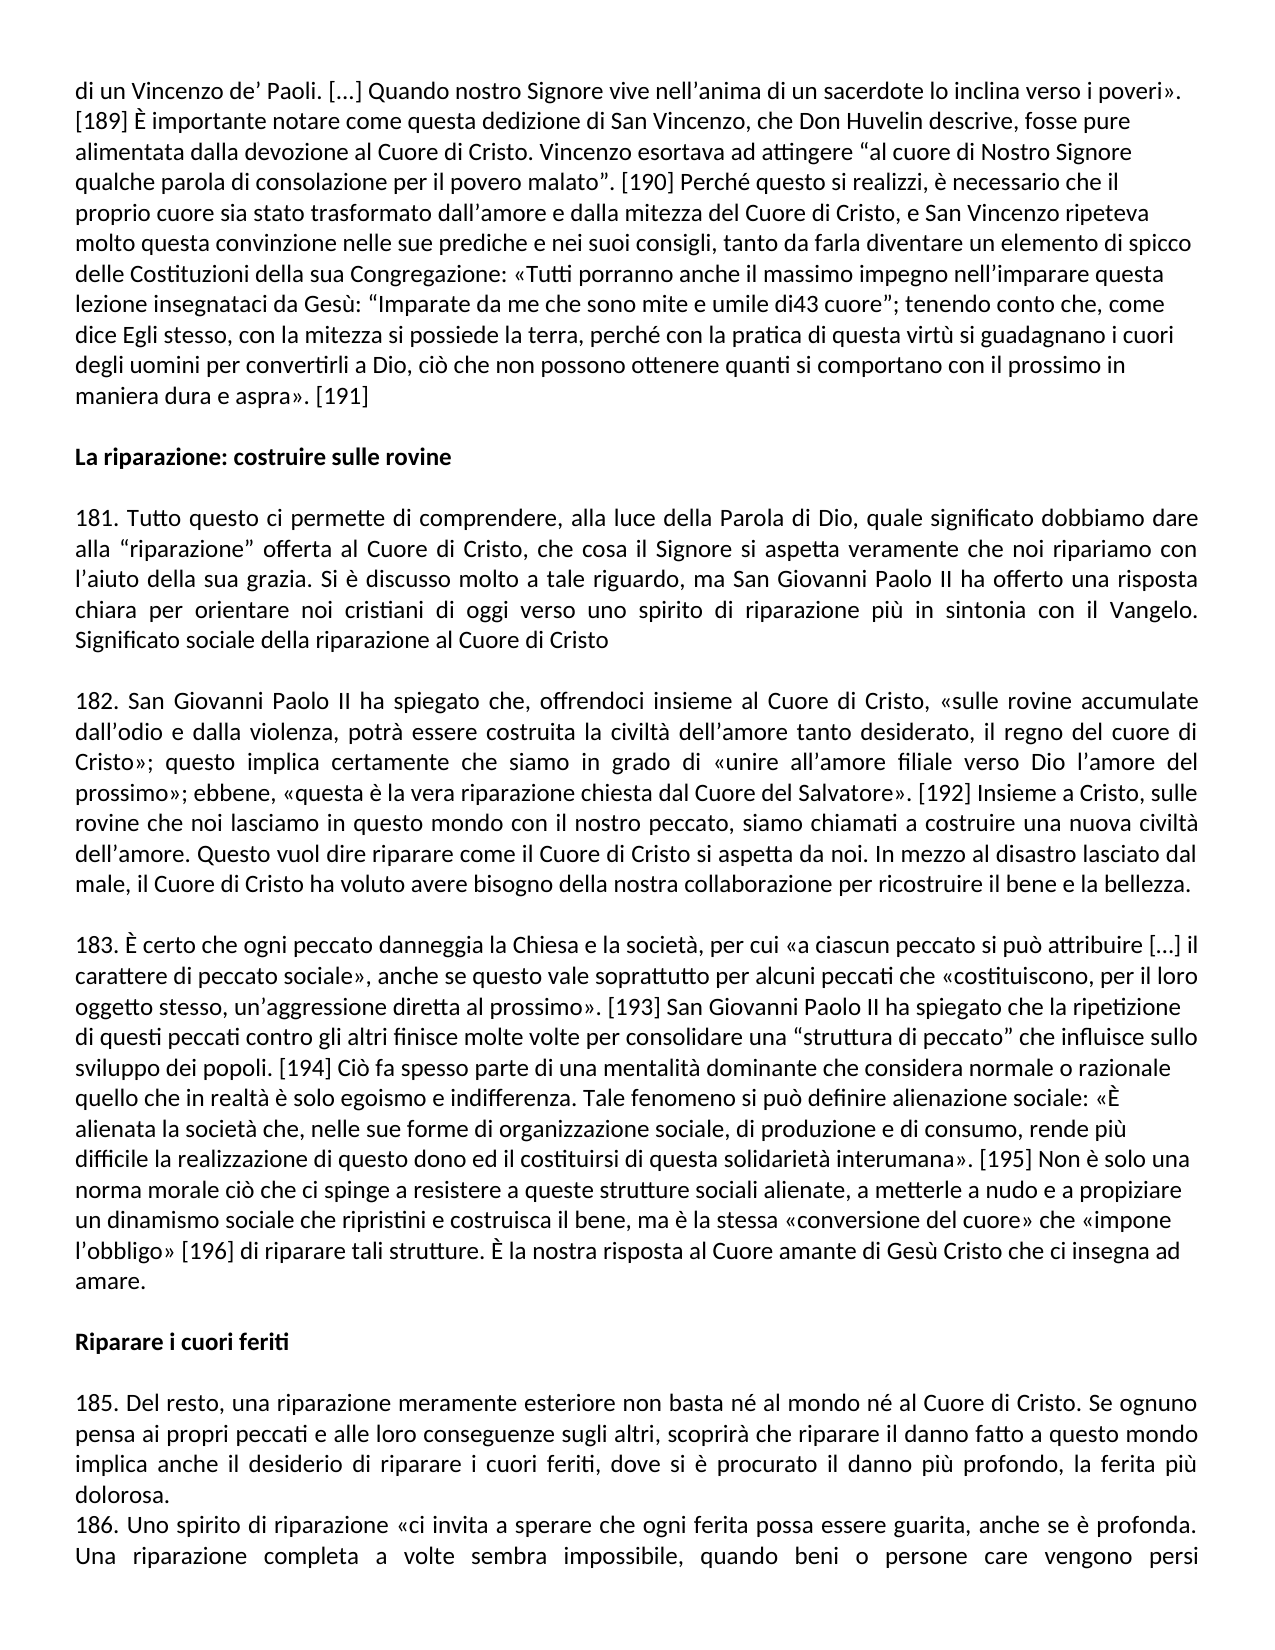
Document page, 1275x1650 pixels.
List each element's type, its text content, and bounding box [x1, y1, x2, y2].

text La riparazione: costruire sulle rovine [75, 441, 1200, 472]
text 185. Del resto, una riparazione meramente esteriore non basta né al mondo né al Cuore di Cristo. Se ognuno pensa ai propri peccati e alle loro conseguenze sugli altri, scoprirà che riparare il danno fatto a questo mondo implica anche il desiderio di riparare i cuori feriti, dove si è procurato il danno più profondo, la ferita più dolorosa. [75, 1387, 1200, 1509]
text 182. San Giovanni Paolo II ha spiegato che, offrendoci insieme al Cuore di Cristo, «sulle rovine accumulate dall’odio e dalla violenza, potrà essere costruita la civiltà dell’amore tanto desiderato, il regno del cuore di Cristo»; questo implica certamente che siamo in grado di «unire all’amore filiale verso Dio l’amore del prossimo»; ebbene, «questa è la vera riparazione chiesta dal Cuore del Salvatore». [192] Insieme a Cristo, sulle rovine che noi lasciamo in questo mondo con il nostro peccato, siamo chiamati a costruire una nuova civiltà dell’amore. Questo vuol dire riparare come il Cuore di Cristo si aspetta da noi. In mezzo al disastro lasciato dal male, il Cuore di Cristo ha voluto avere bisogno della nostra collaborazione per ricostruire il bene e la bellezza. [75, 685, 1200, 899]
text Riparare i cuori feriti [75, 1326, 1200, 1357]
text 183. È certo che ogni peccato danneggia la Chiesa e la società, per cui «a ciascun peccato si può attribuire […] il carattere di peccato sociale», anche se questo vale soprattutto per alcuni peccati che «costituiscono, per il loro oggetto stesso, un’aggressione diretta al prossimo». [193] San Giovanni Paolo II ha spiegato che la ripetizione di questi peccati contro gli altri finisce molte volte per consolidare una “struttura di peccato” che influisce sullo sviluppo dei popoli. [194] Ciò fa spesso parte di una mentalità dominante che considera normale o razionale quello che in realtà è solo egoismo e indifferenza. Tale fenomeno si può definire alienazione sociale: «È alienata la società che, nelle sue forme di organizzazione sociale, di produzione e di consumo, rende più difficile la realizzazione di questo dono ed il costituirsi di questa solidarietà interumana». [195] Non è solo una norma morale ciò che ci spinge a resistere a queste strutture sociali alienate, a metterle a nudo e a propiziare un dinamismo sociale che ripristini e costruisca il bene, ma è la stessa «conversione del cuore» che «impone l’obbligo» [196] di riparare tali strutture. È la nostra risposta al Cuore amante di Gesù Cristo che ci insegna ad amare. [75, 929, 1200, 1296]
text 181. Tutto questo ci permette di comprendere, alla luce della Parola di Dio, quale significato dobbiamo dare alla “riparazione” offerta al Cuore di Cristo, che cosa il Signore si aspetta veramente che noi ripariamo con l’aiuto della sua grazia. Si è discusso molto a tale riguardo, ma San Giovanni Paolo II ha offerto una risposta chiara per orientare noi cristiani di oggi verso uno spirito di riparazione più in sintonia con il Vangelo. Significato sociale della riparazione al Cuore di Cristo [75, 502, 1200, 655]
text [75, 75, 1200, 411]
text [75, 1509, 1200, 1571]
